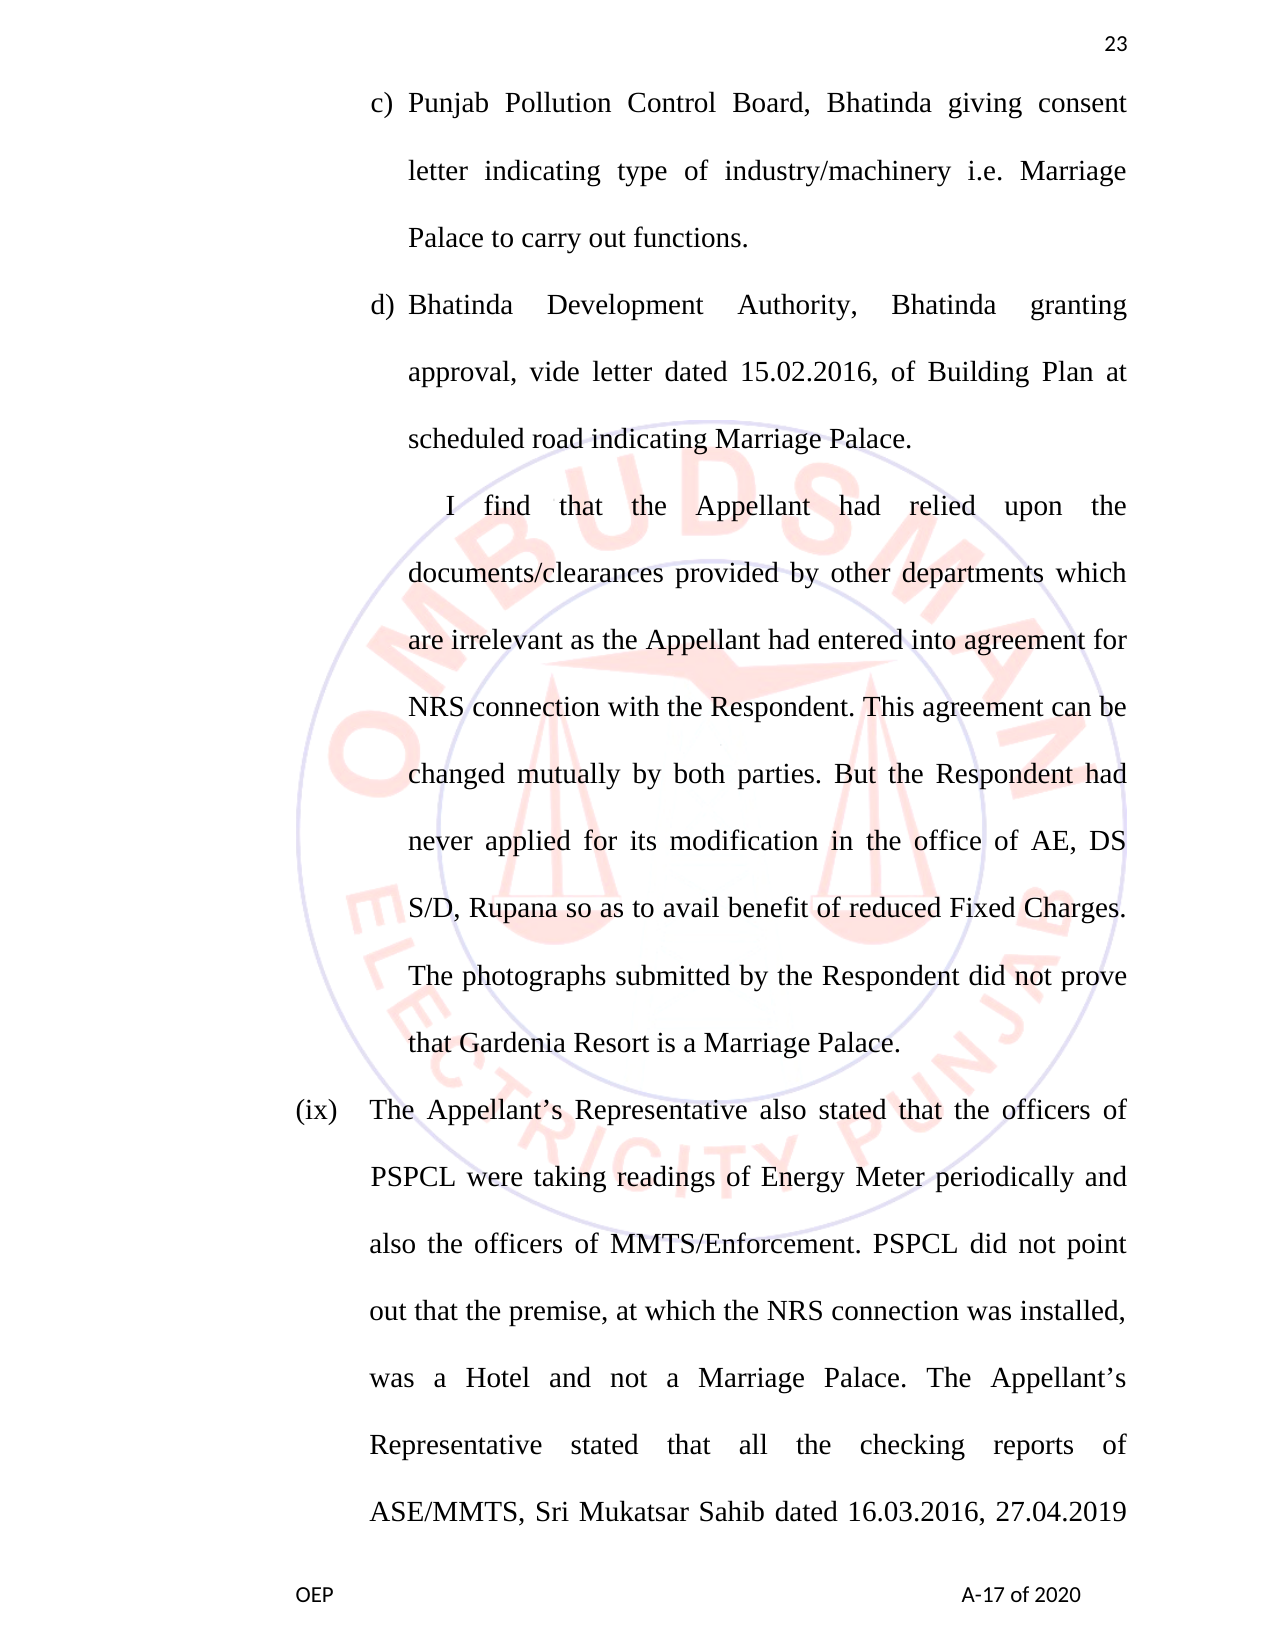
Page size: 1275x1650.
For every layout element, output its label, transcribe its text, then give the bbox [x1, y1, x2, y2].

list Punjab Pollution Control Board, Bhatinda giving consent letter indicating type of industry/machinery i.e. Marriage Palace to carry out functions. [370, 86, 1127, 253]
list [295, 1092, 1127, 1528]
list Bhatinda Development Authority, Bhatinda granting approval, vide letter dated 15.02.2016, of Building Plan at scheduled road indicating Marriage Palace. [370, 287, 1127, 454]
list I find that the Appellant had relied upon the documents/clearances provided by other departments which are irrelevant as the Appellant had entered into agreement for NRS connection with the Respondent. This agreement can be changed mutually by both parties. But the Respondent had never applied for its modification in the office of AE, DS S/D, Rupana so as to avail benefit of reduced Fixed Charges. The photographs submitted by the Respondent did not prove that Gardenia Resort is a Marriage Palace. [408, 488, 1127, 1058]
